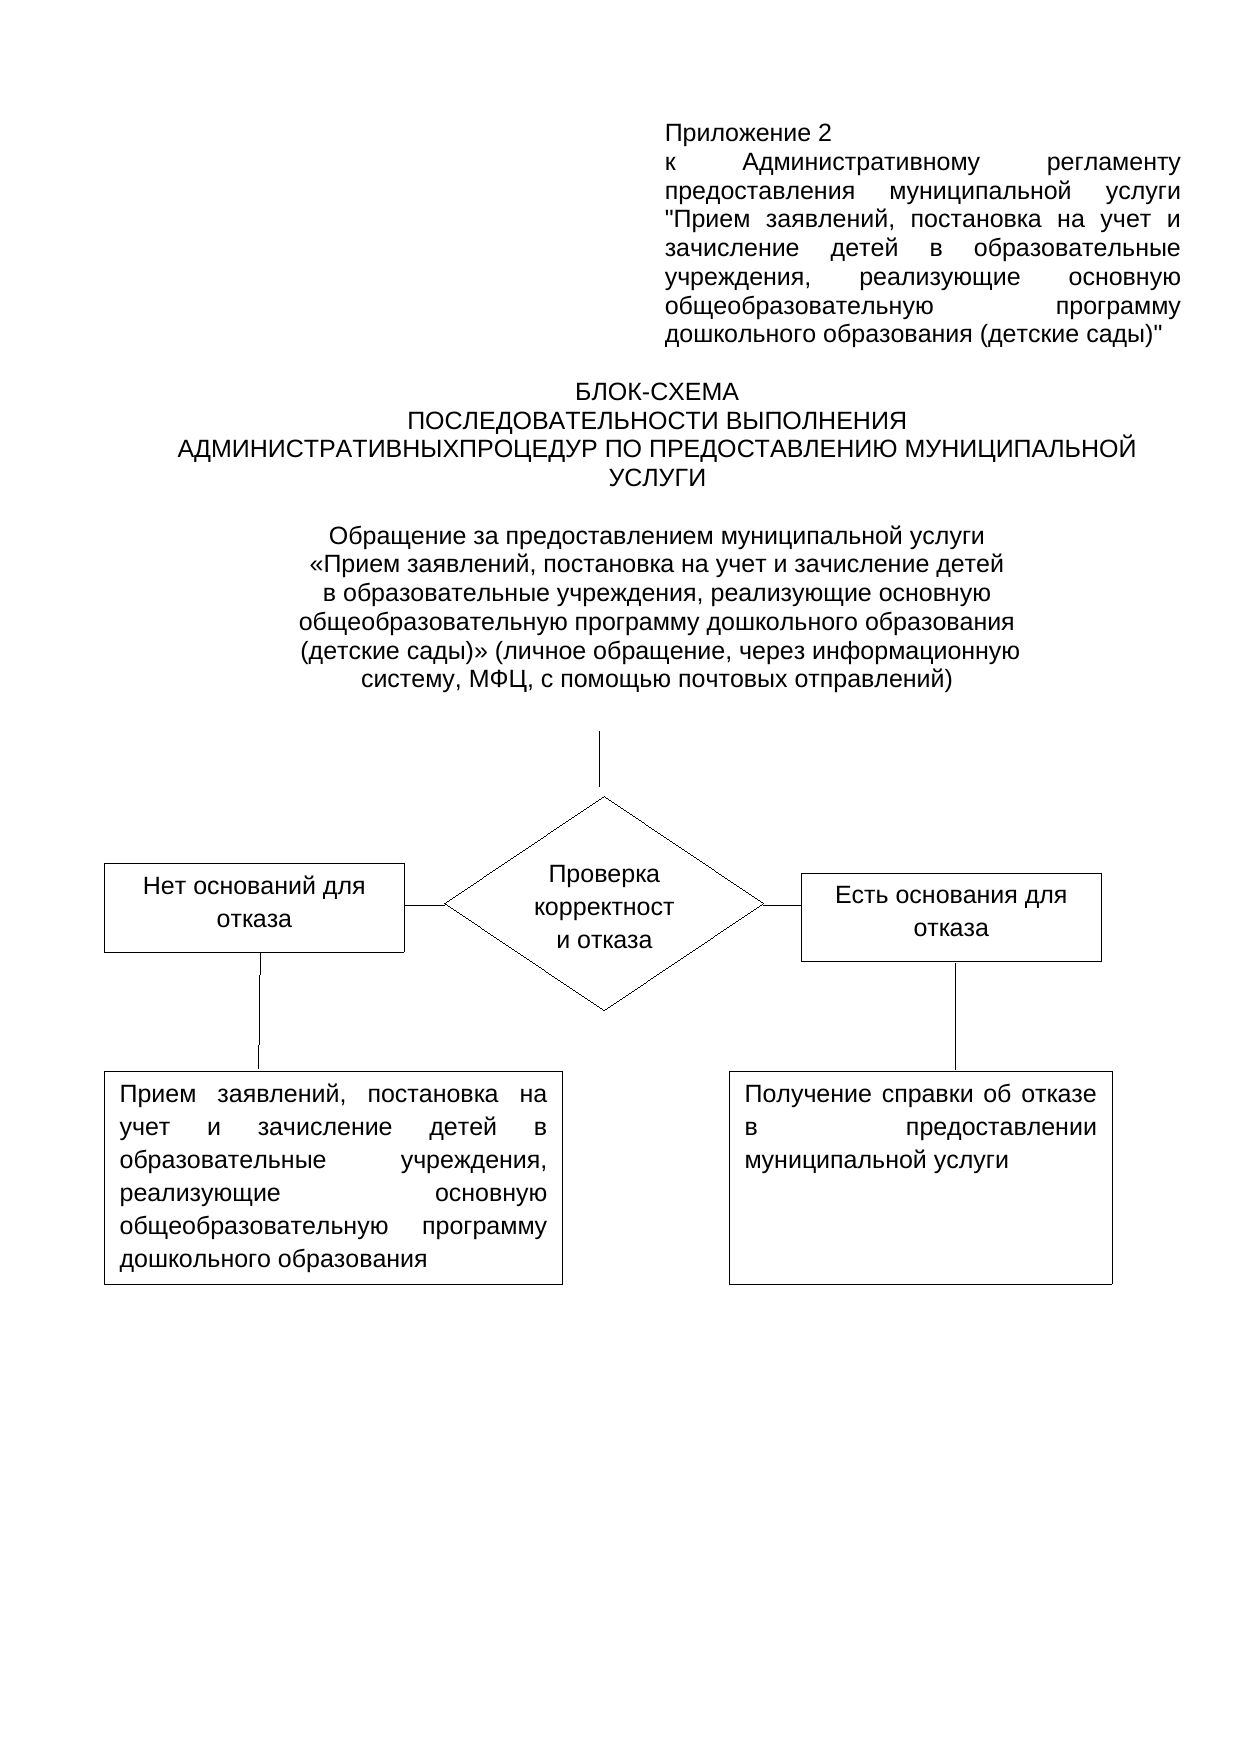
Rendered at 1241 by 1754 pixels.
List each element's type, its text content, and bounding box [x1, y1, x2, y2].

text БЛОК-СХЕМА [133, 377, 1181, 406]
text АДМИНИСТРАТИВНЫХПРОЦЕДУР ПО ПРЕДОСТАВЛЕНИЮ МУНИЦИПАЛЬНОЙ УСЛУГИ [133, 434, 1181, 492]
text (детские сады)» (личное обращение, через информационную [133, 636, 1181, 664]
text Приложение 2 [664, 118, 1181, 147]
text систему, МФЦ, с помощью почтовых отправлений) [133, 664, 1181, 693]
text к Административному регламенту предоставления муниципальной услуги "Прием заявлений, постановка на учет и зачисление детей в образовательные учреждения, реализующие основную общеобразовательную программу дошкольного образования (детские сады)" [664, 147, 1181, 348]
text Обращение за предоставлением муниципальной услуги [133, 521, 1181, 549]
text общеобразовательную программу дошкольного образования [133, 607, 1181, 636]
text в образовательные учреждения, реализующие основную [133, 578, 1181, 607]
text «Прием заявлений, постановка на учет и зачисление детей [133, 549, 1181, 578]
text ПОСЛЕДОВАТЕЛЬНОСТИ ВЫПОЛНЕНИЯ [133, 406, 1181, 434]
